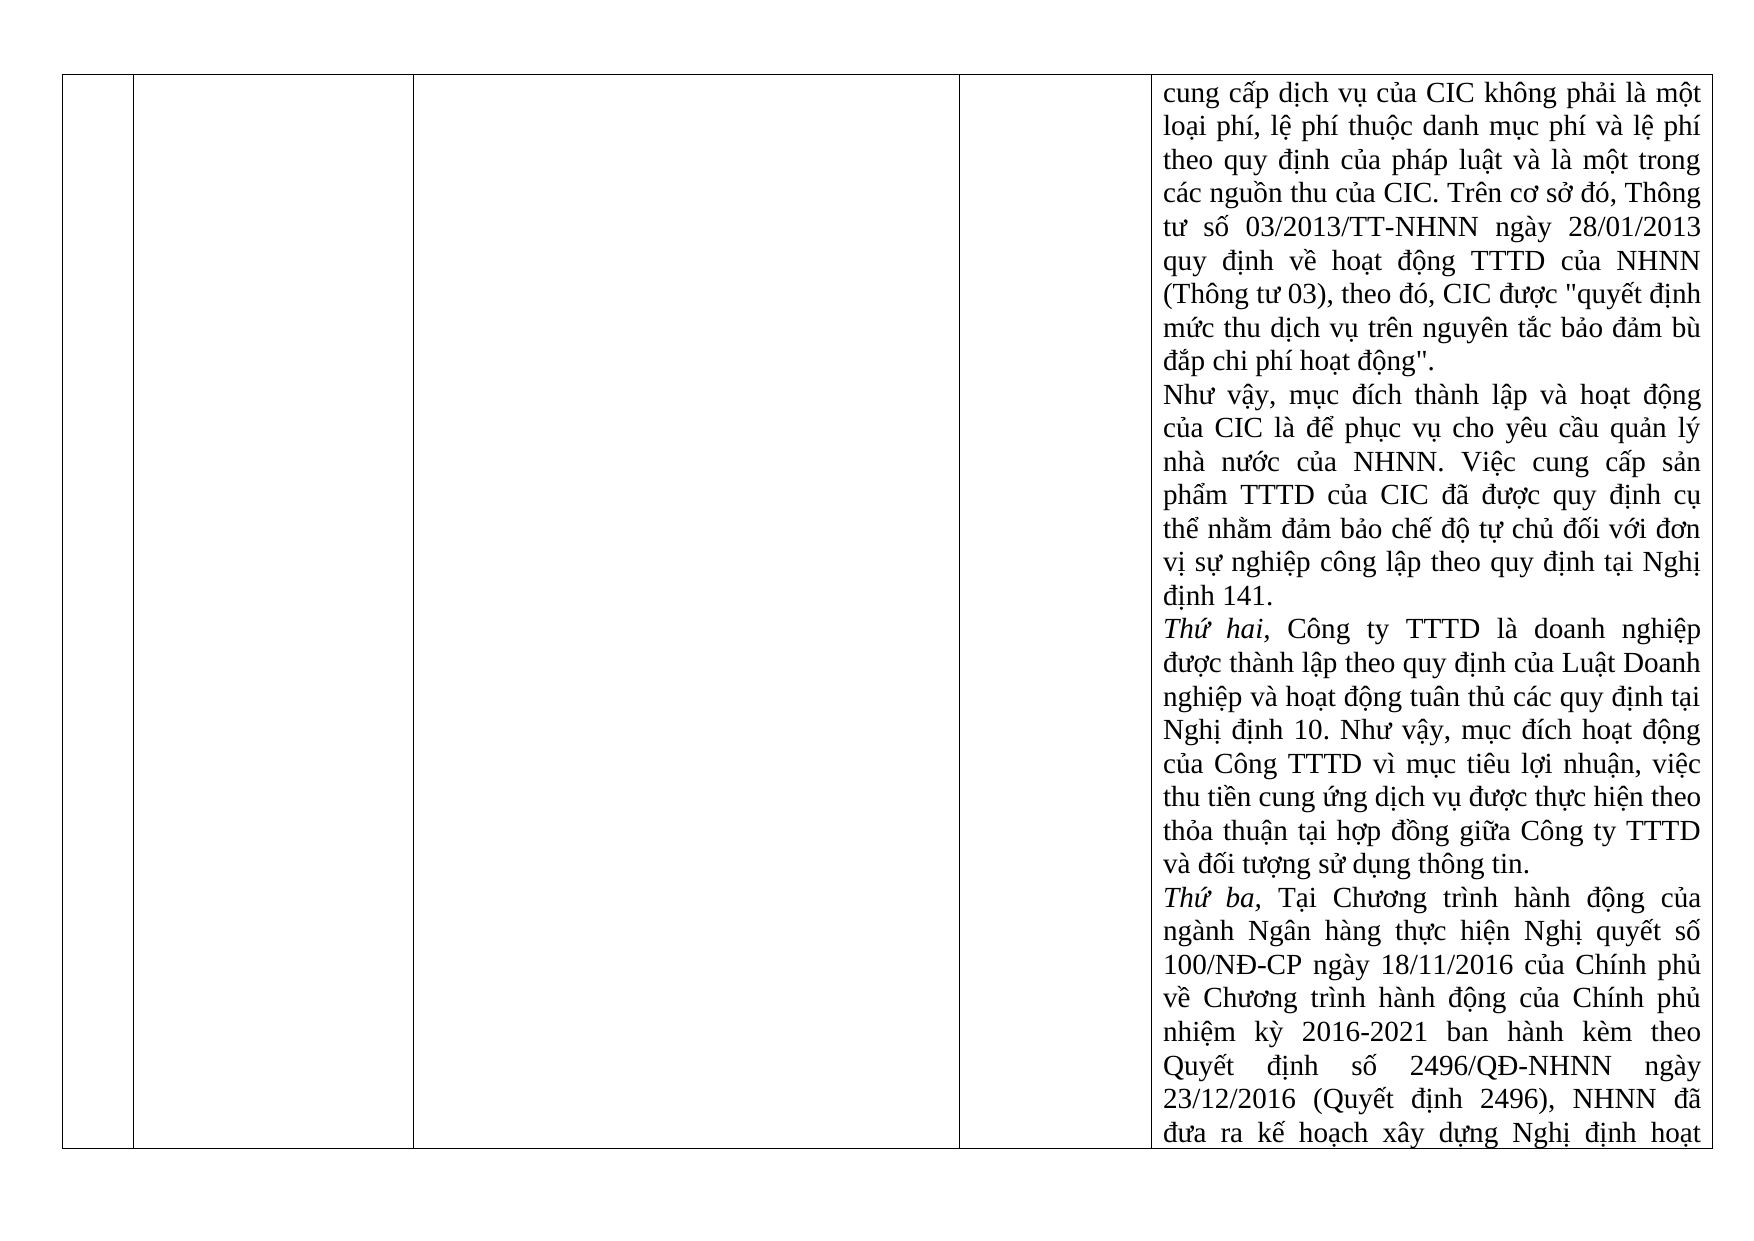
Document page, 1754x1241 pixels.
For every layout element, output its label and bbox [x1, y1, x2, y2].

table_cell [134, 75, 413, 1148]
table_cell [960, 75, 1151, 1148]
table_cell [63, 75, 133, 1148]
table_cell [414, 75, 959, 1148]
